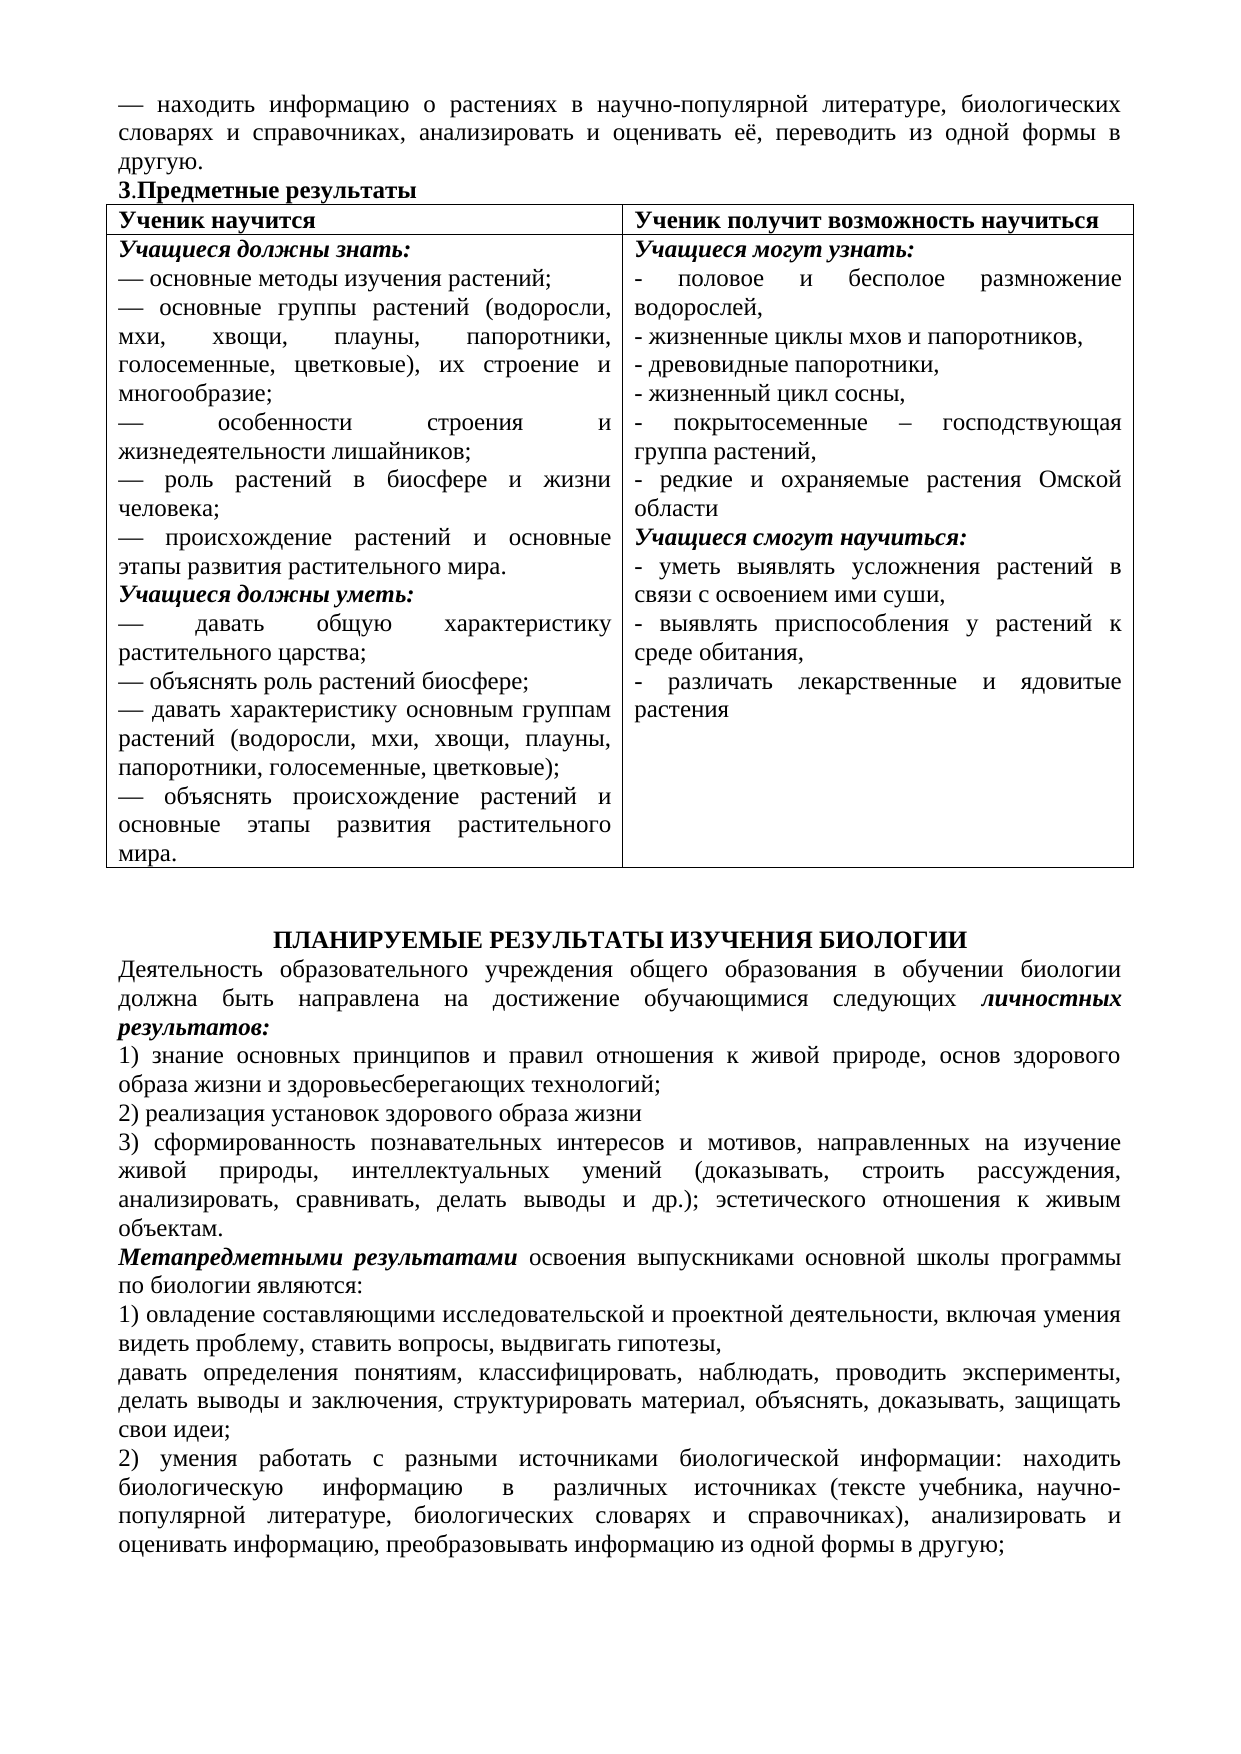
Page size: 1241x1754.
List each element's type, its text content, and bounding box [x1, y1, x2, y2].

text 1) знание основных принципов и правил отношения к живой природе, основ здорового образа жизни и здоровьесберегающих технологий; [118, 1041, 1122, 1098]
text Деятельность образовательного учреждения общего образования в обучении биологии должна быть направлена на достижение обучающимися следующих личностных результатов: [118, 954, 1122, 1041]
text 2) умения работать с разными источниками биологической информации: находить биологическую информацию в различных источниках (тексте учебника, научно-популярной литературе, биологических словарях и справочниках), анализировать и оценивать информацию, преобразовывать информацию из одной формы в другую; [118, 1443, 1122, 1558]
text Метапредметными результатами освоения выпускниками основной школы программы по биологии являются: [118, 1242, 1122, 1299]
text — находить информацию о растениях в научно-популярной литературе, биологических словарях и справочниках, анализировать и оценивать её, переводить из одной формы в другую. [118, 89, 1122, 175]
table_cell Учащиеся должны знать: — основные методы изучения растений; — основные группы растений (водоросли, мхи, хвощи, плауны, папоротники, голосеменные, цветковые), их строение и многообразие; — особенности строения и жизнедеятельности лишайников; — роль растений в биосфере и жизни человека; — происхождение растений и основные этапы развития растительного мира. Учащиеся должны уметь: — давать общую характеристику растительного царства; — объяснять роль растений биосфере; — давать характеристику основным группам растений (водоросли, мхи, хвощи, плауны, папоротники, голосеменные, цветковые); — объяснять происхождение растений и основные этапы развития растительного мира. [107, 235, 622, 867]
text 3.Предметные результаты [118, 175, 1122, 204]
table_header Ученик научится [107, 205, 622, 233]
text 3) сформированность познавательных интересов и мотивов, направленных на изучение живой природы, интеллектуальных умений (доказывать, строить рассуждения, анализировать, сравнивать, делать выводы и др.); эстетического отношения к живым объектам. [118, 1127, 1122, 1242]
text давать определения понятиям, классифицировать, наблюдать, проводить эксперименты, делать выводы и заключения, структурировать материал, объяснять, доказывать, защищать свои идеи; [118, 1357, 1122, 1443]
table_cell Учащиеся могут узнать: - половое и бесполое размножение водорослей, - жизненные циклы мхов и папоротников, - древовидные папоротники, - жизненный цикл сосны, - покрытосеменные – господствующая группа растений, - редкие и охраняемые растения Омской области Учащиеся смогут научиться: - уметь выявлять усложнения растений в связи с освоением ими суши, - выявлять приспособления у растений к среде обитания, - различать лекарственные и ядовитые растения [623, 235, 1133, 867]
text 1) овладение составляющими исследовательской и проектной деятельности, включая умения видеть проблему, ставить вопросы, выдвигать гипотезы, [118, 1299, 1122, 1357]
text ПЛАНИРУЕМЫЕ РЕЗУЛЬТАТЫ ИЗУЧЕНИЯ БИОЛОГИИ [118, 926, 1122, 954]
text 2) реализация установок здорового образа жизни [118, 1098, 1122, 1127]
table_header Ученик получит возможность научиться [623, 205, 1133, 233]
